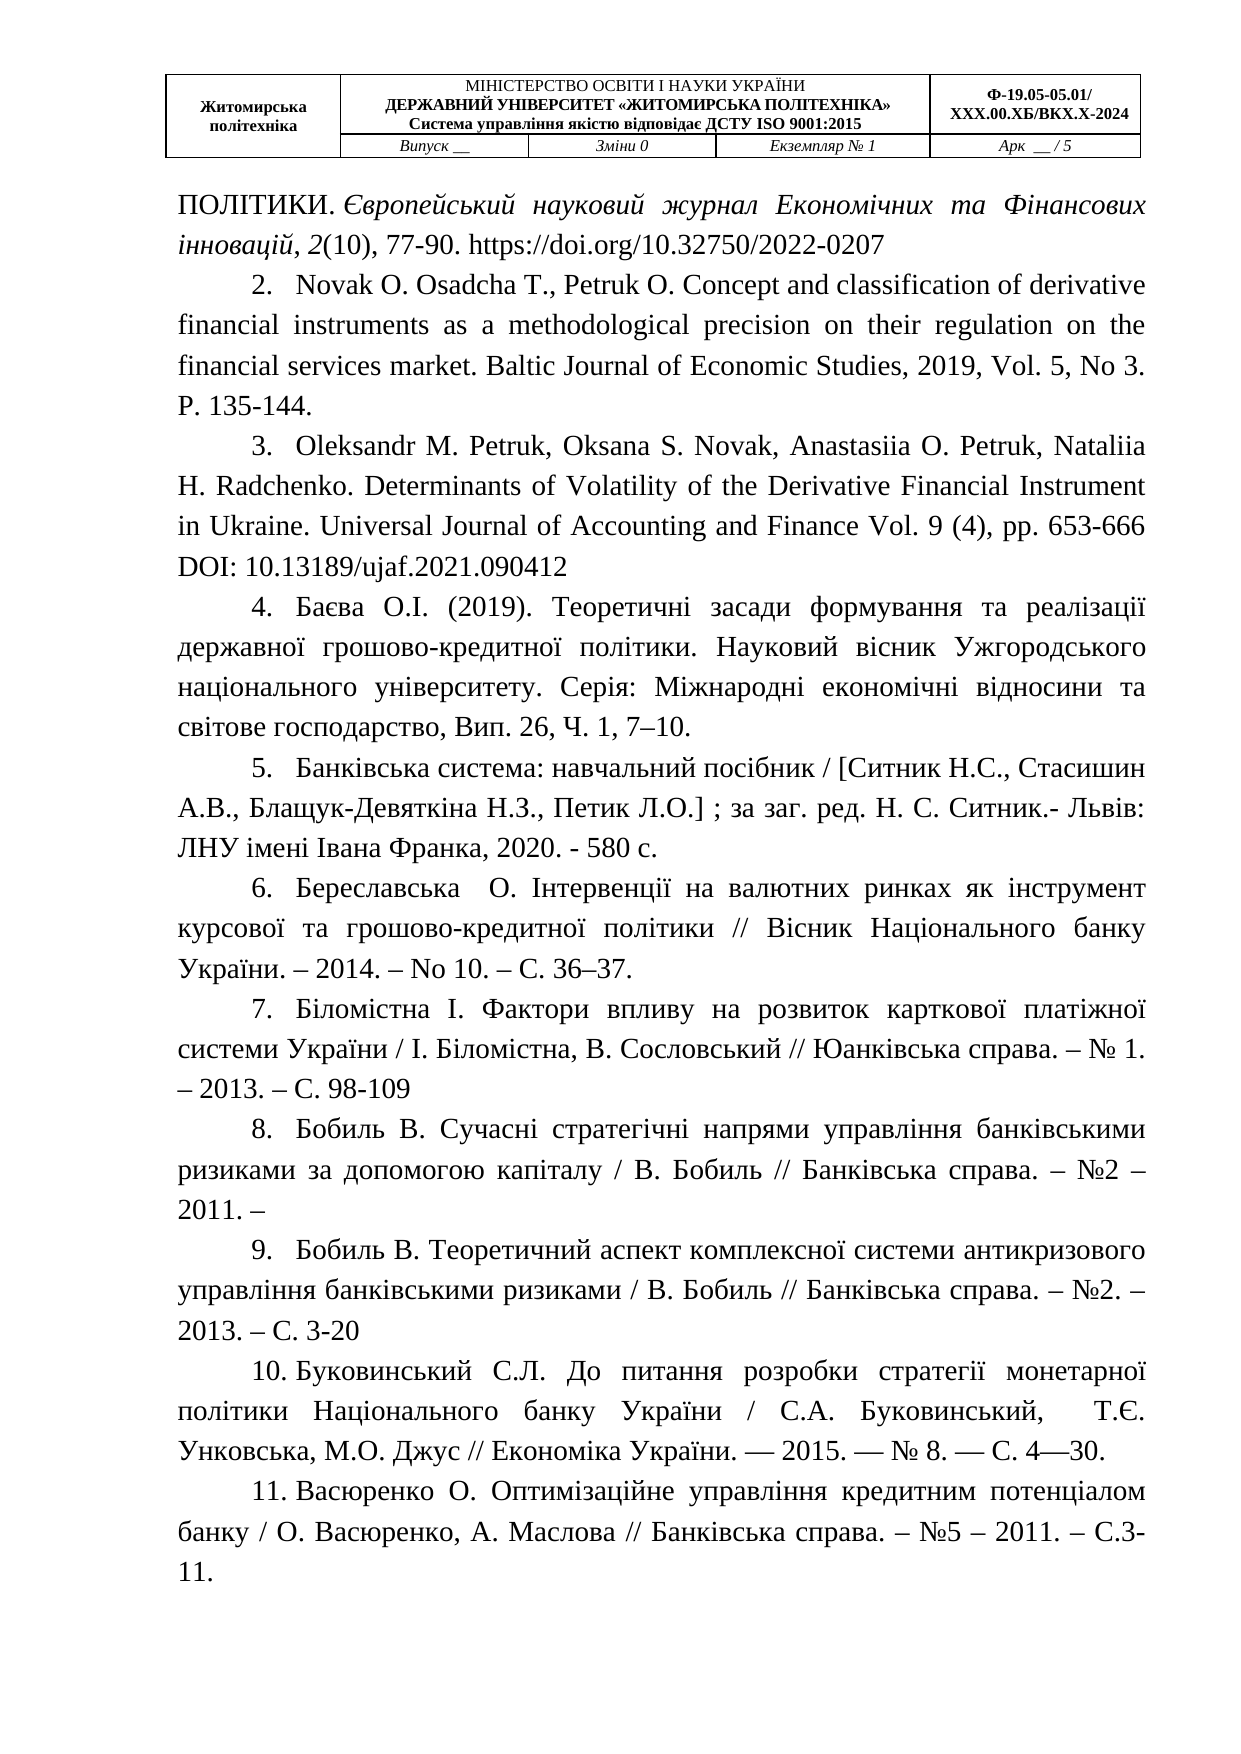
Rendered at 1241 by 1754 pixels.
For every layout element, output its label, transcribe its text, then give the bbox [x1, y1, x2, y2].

list Банківська система: навчальний посібник / [Ситник Н.С., Стасишин А.В., Блащук-Девяткіна Н.З., Петик Л.О.] ; за заг. ред. Н. С. Ситник.- Львів: ЛНУ імені Івана Франка, 2020. - 580 с. [177, 750, 1147, 864]
list Баєва О.І. (2019). Теоретичні засади формування та реалізації державної грошово-кредитної політики. Науковий вісник Ужгородського національного університету. Серія: Міжнародні економічні відносини та світове господарство, Вип. 26, Ч. 1, 7–10. [177, 589, 1147, 743]
list Береславська О. Інтервенції на валютних ринках як інструмент курсової та грошово-кредитної політики // Вісник Національного банку України. – 2014. – No 10. – С. 36–37. [177, 870, 1147, 984]
list Буковинський С.Л. До питання розробки стратегії монетарної політики Національного банку України / С.А. Буковинський, Т.Є. Унковська, М.О. Джус // Економіка України. — 2015. — № 8. — С. 4—30. [177, 1353, 1147, 1467]
list Біломістна І. Фактори впливу на розвиток карткової платіжної системи України / І. Біломістна, В. Сословський // Юанківська справа. – № 1. – 2013. – С. 98-109 [177, 991, 1147, 1105]
list Бобиль В. Теоретичний аспект комплексної системи антикризового управління банківськими ризиками / В. Бобиль // Банківська справа. – №2. – 2013. – С. 3-20 [177, 1232, 1147, 1346]
list Novak O. Osadcha T., Petruk O. Concept and classification of derivative financial instruments as a methodological precision on their regulation on the financial services market. Baltic Journal of Economic Studies, 2019, Vol. 5, No 3. P. 135-144. [177, 267, 1147, 421]
list Васюренко О. Оптимізаційне управління кредитним потенціалом банку / О. Васюренко, А. Маслова // Банківська справа. – №5 – 2011. – С.3-11. [177, 1473, 1147, 1587]
list Oleksandr M. Petruk, Oksana S. Novak, Anastasiia O. Petruk, Nataliia H. Radchenko. Determinants of Volatility of the Derivative Financial Instrument in Ukraine. Universal Journal of Accounting and Finance Vol. 9 (4), pp. 653-666 DOI: 10.13189/ujaf.2021.090412 [177, 428, 1147, 582]
list Бобиль В. Сучасні стратегічні напрями управління банківськими ризиками за допомогою капіталу / В. Бобиль // Банківська справа. – №2 – 2011. – [177, 1112, 1147, 1226]
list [177, 187, 1147, 261]
